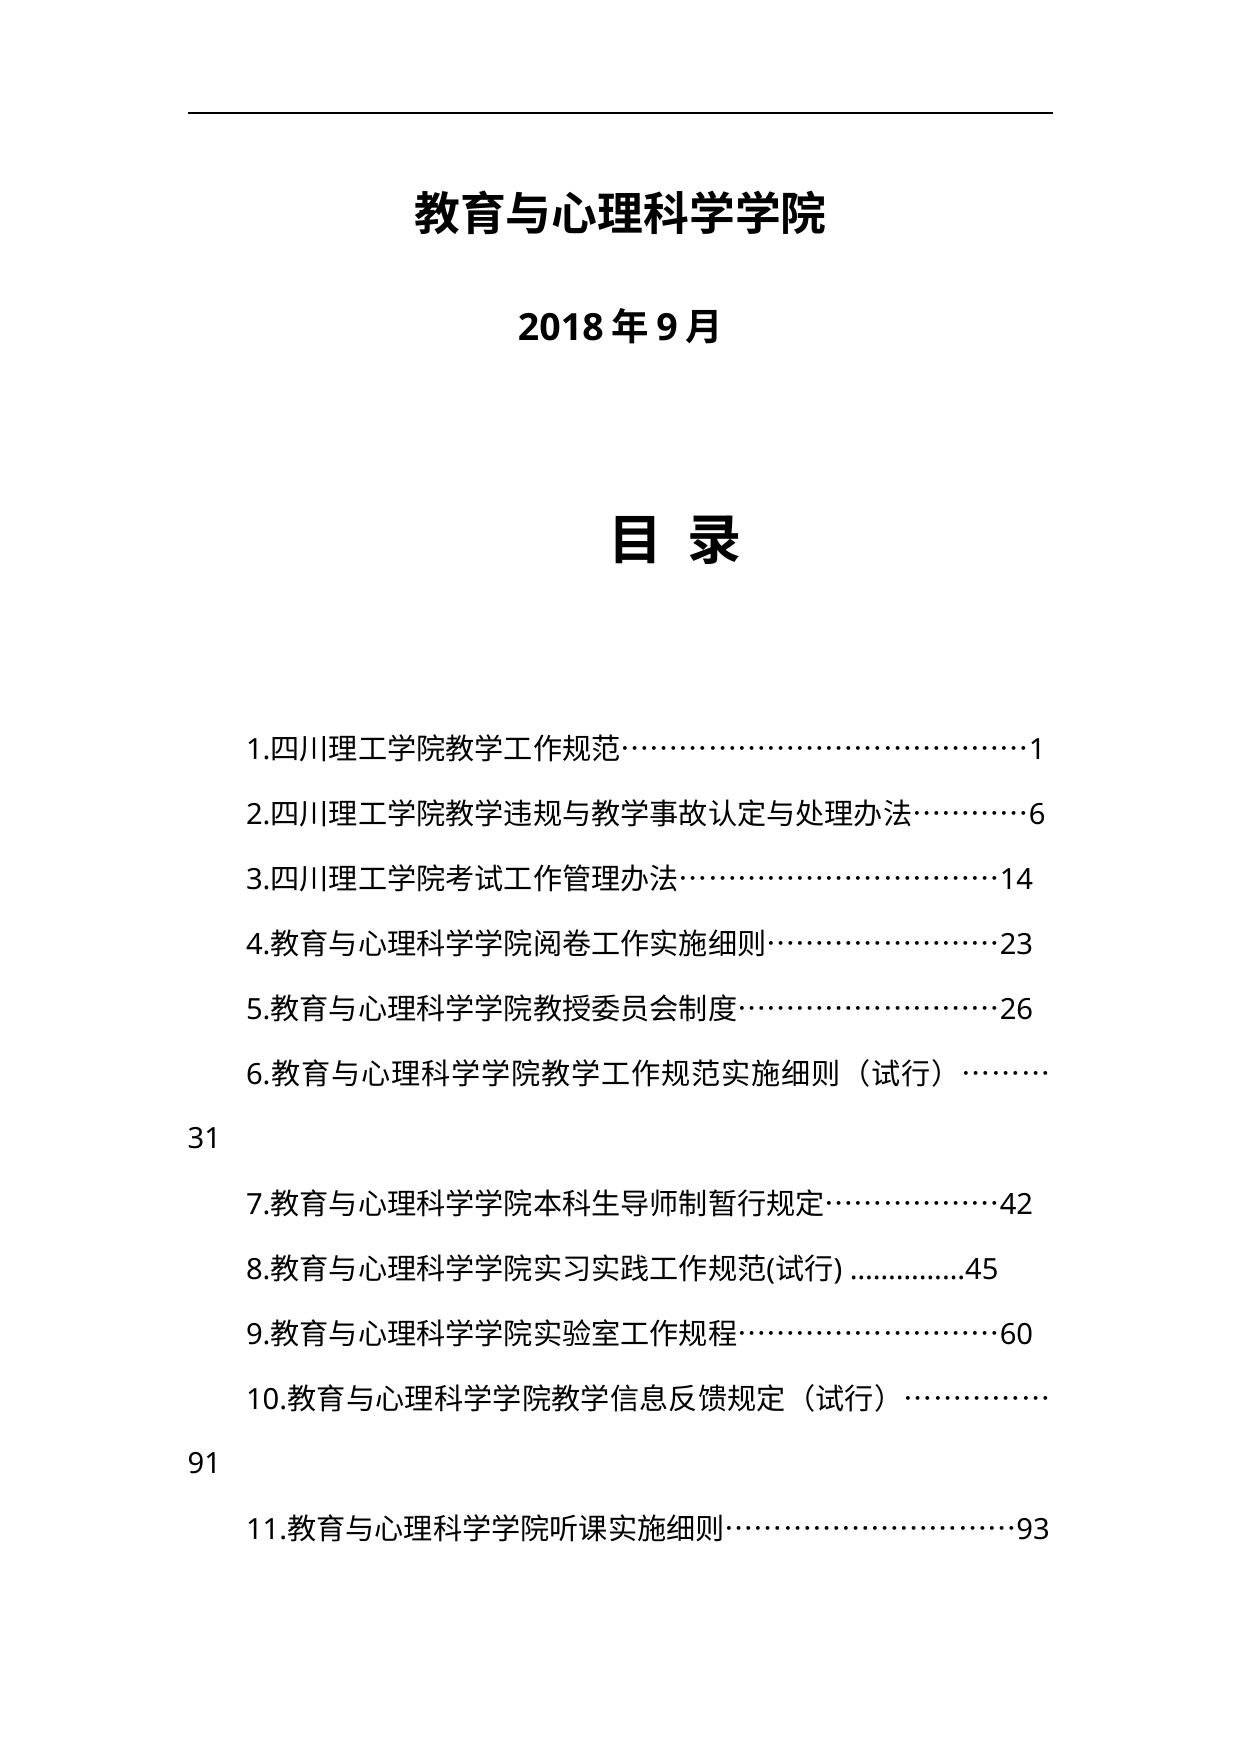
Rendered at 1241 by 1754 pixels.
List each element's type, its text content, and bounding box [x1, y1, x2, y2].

text 8.教育与心理科学学院实习实践工作规范(试行) ……………45 [187, 1234, 1053, 1299]
text 5.教育与心理科学学院教授委员会制度………………………26 [187, 974, 1053, 1039]
text 9.教育与心理科学学院实验室工作规程………………………60 [187, 1299, 1053, 1364]
text 3.四川理工学院考试工作管理办法……………………………14 [187, 844, 1053, 909]
text 11.教育与心理科学学院听课实施细则…………………………93 [187, 1494, 1053, 1559]
text 1.四川理工学院教学工作规范……………………………………1 [187, 714, 1053, 779]
text 教育与心理科学学院 [187, 162, 1053, 259]
text 目 录 [187, 487, 1053, 584]
text 2.四川理工学院教学违规与教学事故认定与处理办法…………6 [187, 779, 1053, 844]
text 4.教育与心理科学学院阅卷工作实施细则……………………23 [187, 909, 1053, 974]
text 6.教育与心理科学学院教学工作规范实施细则（试行）………31 [187, 1039, 1053, 1169]
text 10.教育与心理科学学院教学信息反馈规定（试行）……………91 [187, 1364, 1053, 1494]
text 7.教育与心理科学学院本科生导师制暂行规定………………42 [187, 1169, 1053, 1234]
text 2018年9月 [187, 292, 1053, 357]
